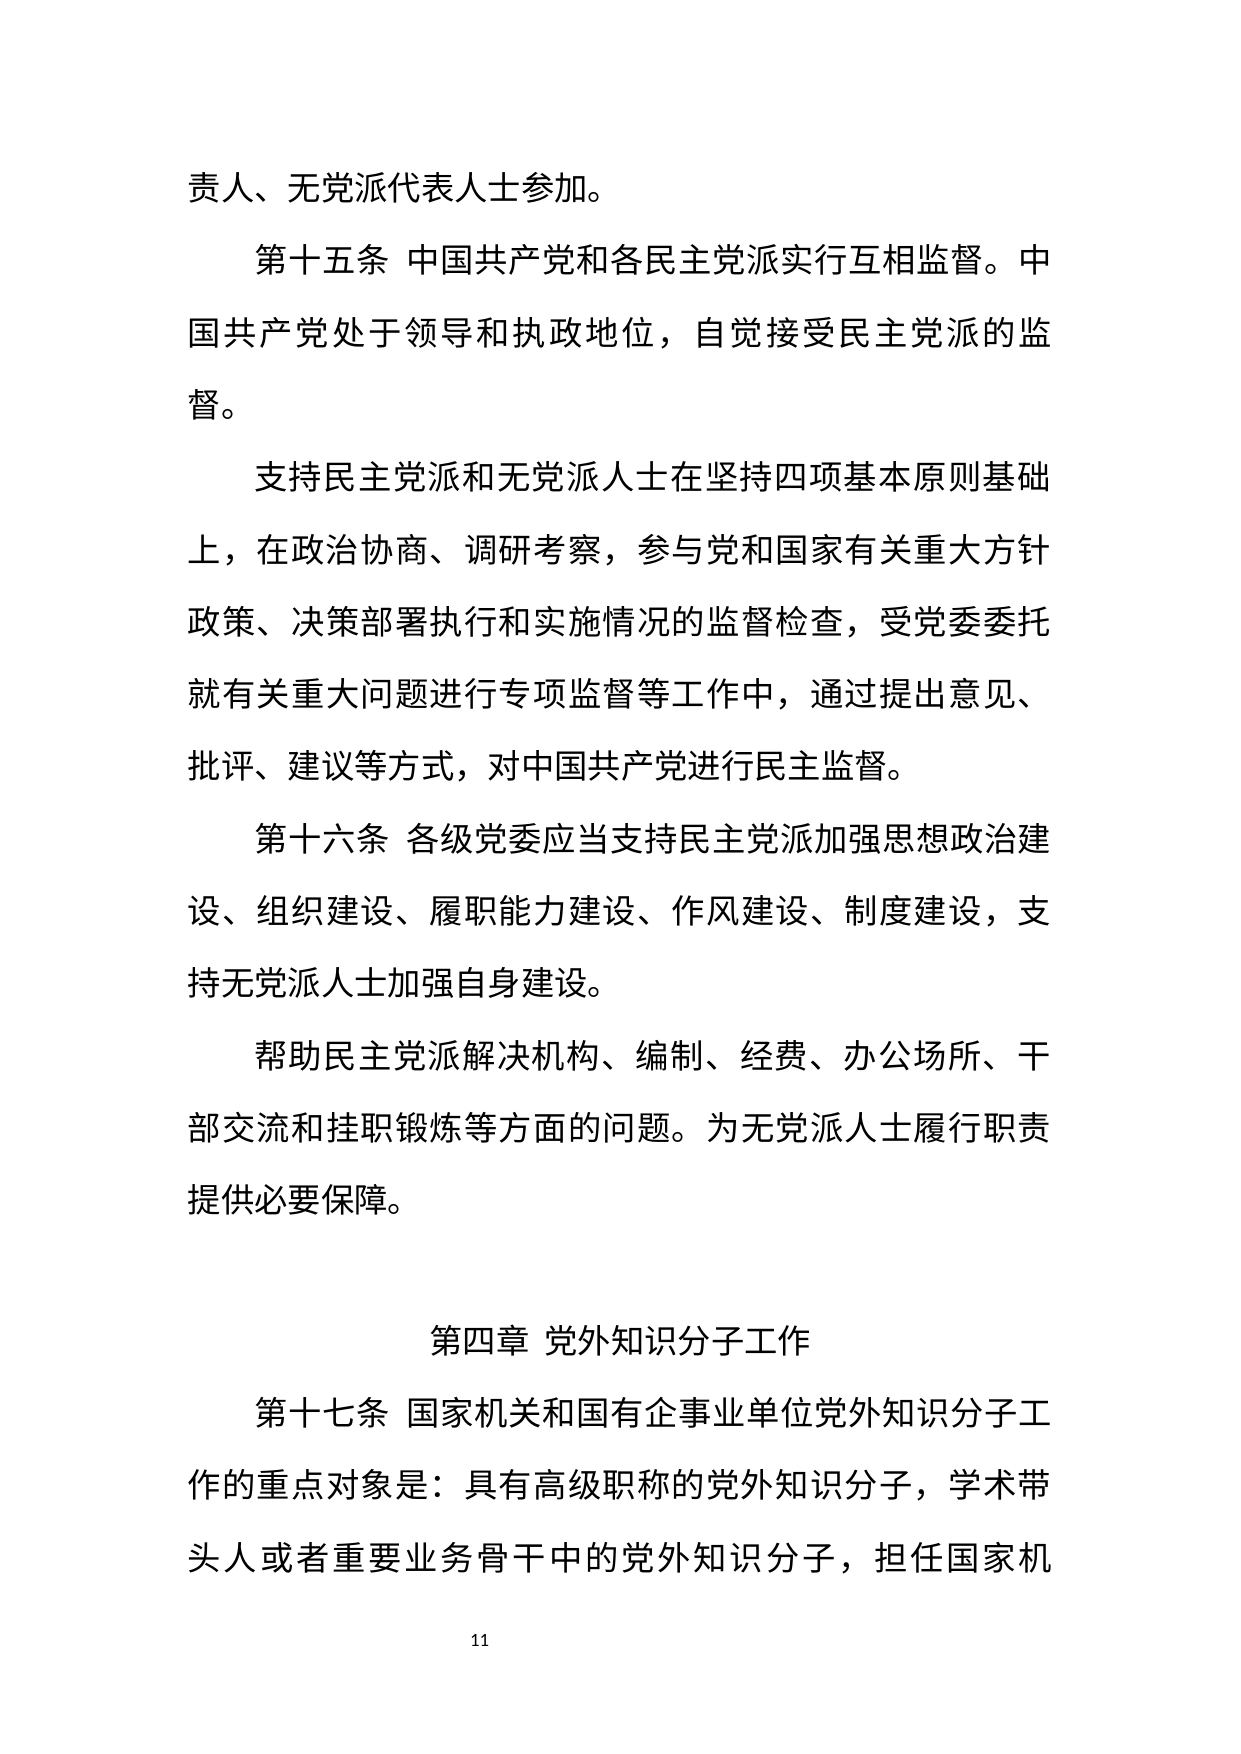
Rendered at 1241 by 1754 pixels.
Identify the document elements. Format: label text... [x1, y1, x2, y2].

text 第十六条 各级党委应当支持民主党派加强思想政治建设、组织建设、履职能力建设、作风建设、制度建设，支持无党派人士加强自身建设。 [187, 813, 1053, 1005]
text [187, 162, 1053, 210]
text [187, 1387, 1053, 1579]
text 支持民主党派和无党派人士在坚持四项基本原则基础上，在政治协商、调研考察，参与党和国家有关重大方针政策、决策部署执行和实施情况的监督检查，受党委委托就有关重大问题进行专项监督等工作中，通过提出意见、批评、建议等方式，对中国共产党进行民主监督。 [187, 451, 1053, 788]
text 第十五条 中国共产党和各民主党派实行互相监督。中国共产党处于领导和执政地位，自觉接受民主党派的监督。 [187, 234, 1053, 427]
text 第四章 党外知识分子工作 [187, 1314, 1053, 1363]
text 帮助民主党派解决机构、编制、经费、办公场所、干部交流和挂职锻炼等方面的问题。为无党派人士履行职责提供必要保障。 [187, 1029, 1053, 1222]
